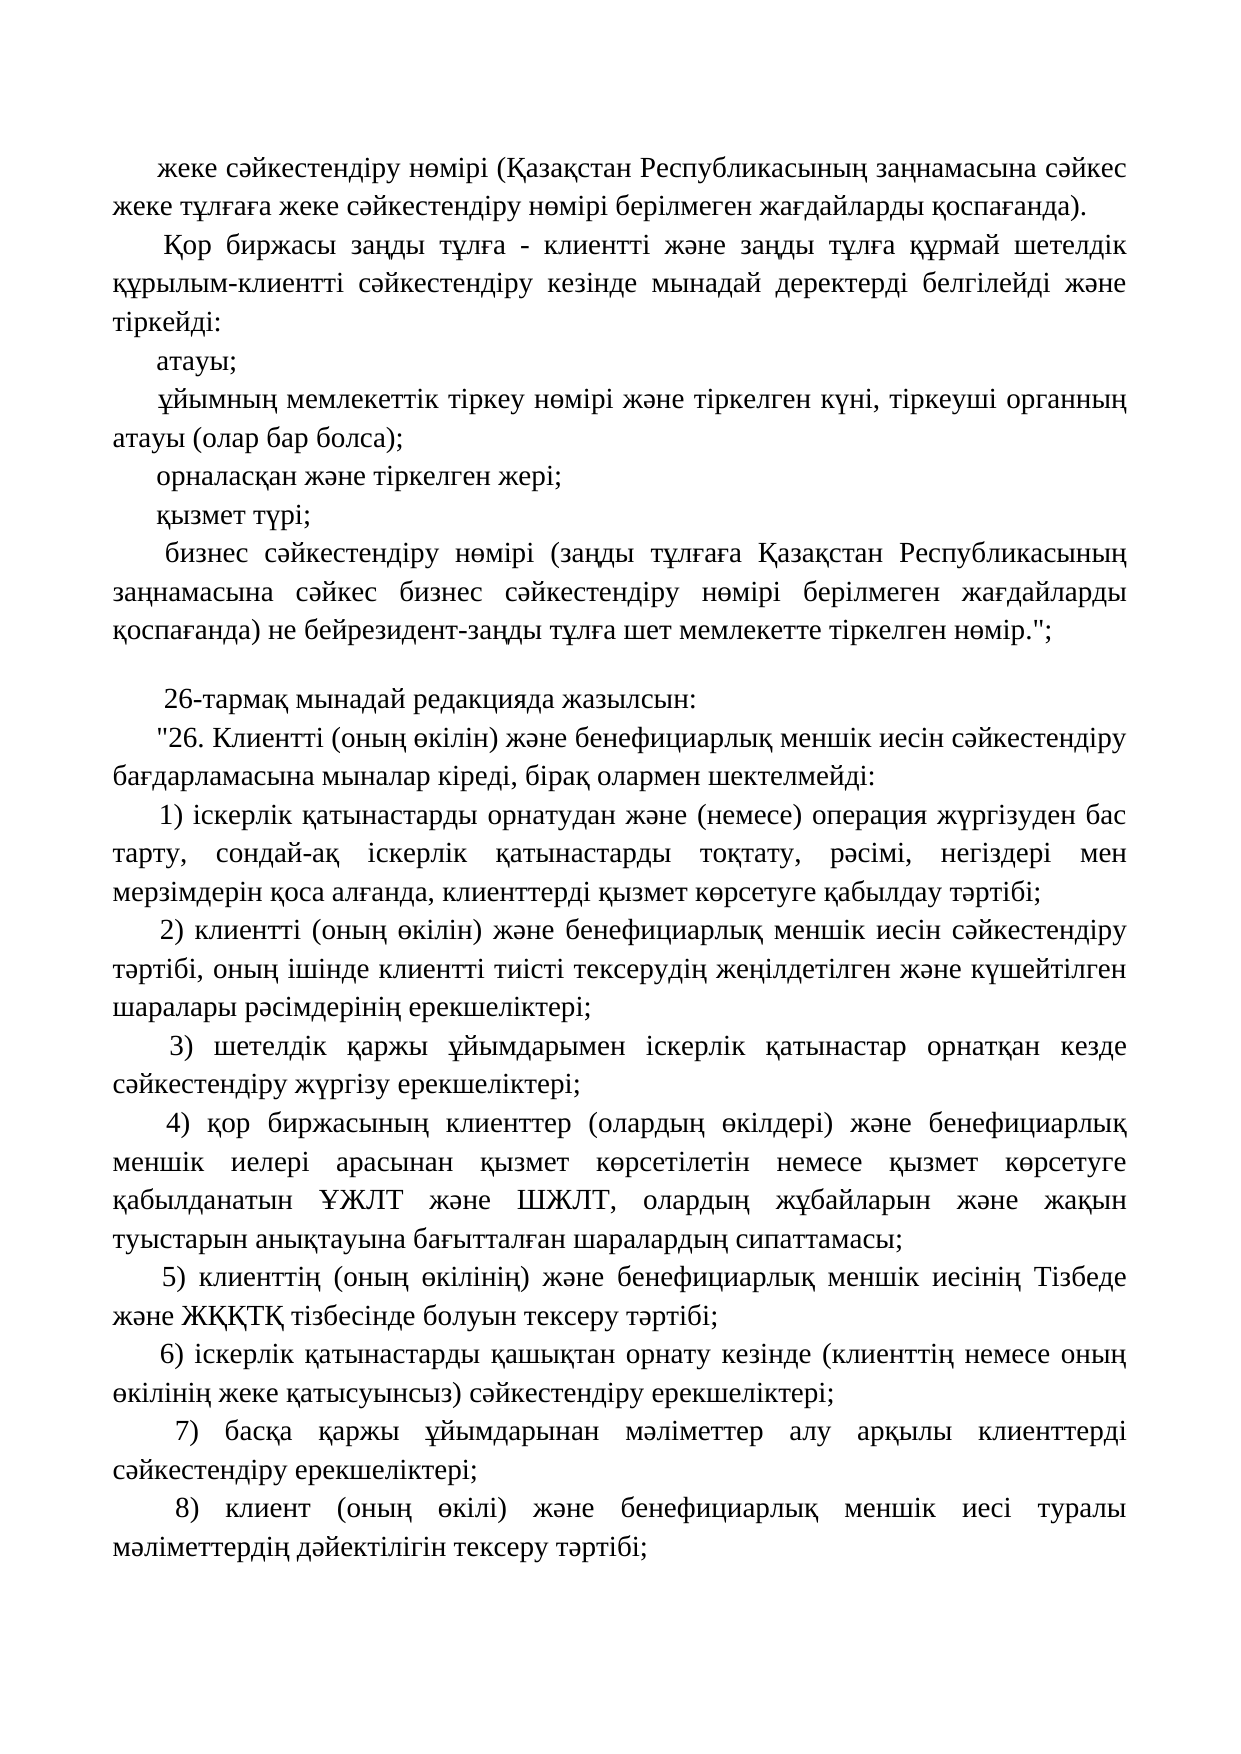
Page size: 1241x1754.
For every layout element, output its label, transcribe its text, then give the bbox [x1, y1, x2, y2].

text Қор биржасы заңды тұлға - клиентті және заңды тұлға құрмай шетелдік құрылым-клиентті сәйкестендіру кезінде мынадай деректерді белгілейді және тіркейді: [112, 227, 1128, 338]
text 6) іскерлік қатынастарды қашықтан орнату кезінде (клиенттің немесе оның өкілінің жеке қатысуынсыз) сәйкестендіру ерекшеліктері; [112, 1336, 1128, 1408]
text 8) клиент (оның өкілі) және бенефициарлық меншік иесі туралы мәліметтердің дәйектілігін тексеру тәртібі; [112, 1491, 1128, 1563]
text 5) клиенттің (оның өкілінің) және бенефициарлық меншік иесінің Тізбеде және ЖҚҚТҚ тізбесінде болуын тексеру тәртібі; [112, 1259, 1128, 1331]
text жеке сәйкестендіру нөмірі (Қазақстан Республикасының заңнамасына сәйкес жеке тұлғаға жеке сәйкестендіру нөмірі берілмеген жағдайларды қоспағанда). [112, 150, 1128, 222]
text бизнес сәйкестендіру нөмірі (заңды тұлғаға Қазақстан Республикасының заңнамасына сәйкес бизнес сәйкестендіру нөмірі берілмеген жағдайларды қоспағанда) не бейрезидент-заңды тұлға шет мемлекетте тіркелген нөмір."; [112, 535, 1128, 646]
text 1) іскерлік қатынастарды орнатудан және (немесе) операция жүргізуден бас тарту, сондай-ақ іскерлік қатынастарды тоқтату, рәсімі, негіздері мен мерзімдерін қоса алғанда, клиенттерді қызмет көрсетуге қабылдау тәртібі; [112, 797, 1128, 907]
text 3) шетелдік қаржы ұйымдарымен іскерлік қатынастар орнатқан кезде сәйкестендіру жүргізу ерекшеліктері; [112, 1028, 1128, 1100]
text 2) клиентті (оның өкілін) және бенефициарлық меншік иесін сәйкестендіру тәртібі, оның ішінде клиентті тиісті тексерудің жеңілдетілген және күшейтілген шаралары рәсімдерінің ерекшеліктері; [112, 912, 1128, 1023]
text "26. Клиентті (оның өкілін) және бенефициарлық меншік иесін сәйкестендіру бағдарламасына мыналар кіреді, бірақ олармен шектелмейді: [112, 720, 1128, 792]
text қызмет түрі; [112, 497, 1128, 530]
text 7) басқа қаржы ұйымдарынан мәліметтер алу арқылы клиенттерді сәйкестендіру ерекшеліктері; [112, 1413, 1128, 1486]
text орналасқан және тіркелген жері; [112, 458, 1128, 492]
text ұйымның мемлекеттік тіркеу нөмірі және тіркелген күні, тіркеуші органның атауы (олар бар болса); [112, 381, 1128, 453]
text атауы; [112, 343, 1128, 376]
text 26-тармақ мынадай редакцияда жазылсын: [112, 681, 1128, 715]
text 4) қор биржасының клиенттер (олардың өкілдері) және бенефициарлық меншік иелері арасынан қызмет көрсетілетін немесе қызмет көрсетуге қабылданатын ҰЖЛТ және ШЖЛТ, олардың жұбайларын және жақын туыстарын анықтауына бағытталған шаралардың сипаттамасы; [112, 1105, 1128, 1254]
